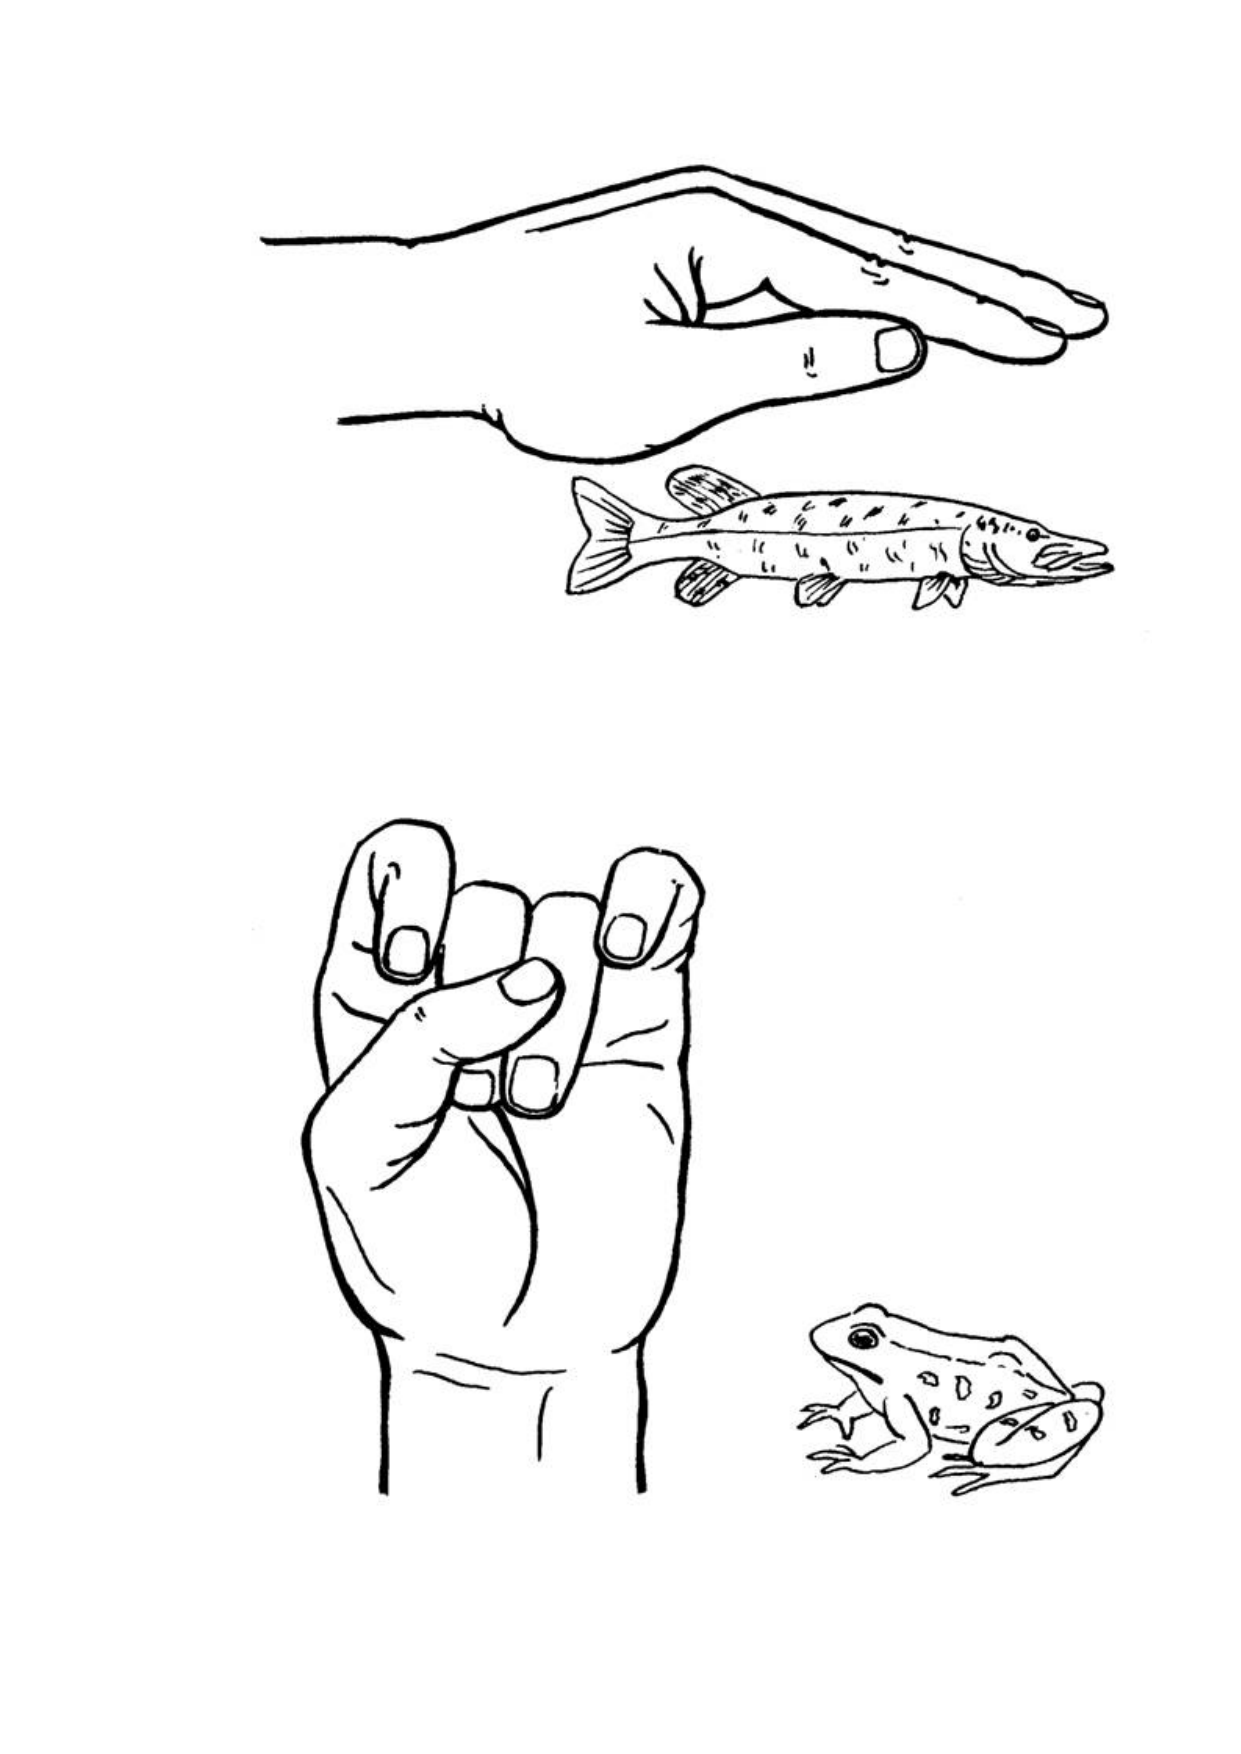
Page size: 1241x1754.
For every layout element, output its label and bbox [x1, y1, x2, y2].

picture [177, 118, 1153, 1576]
